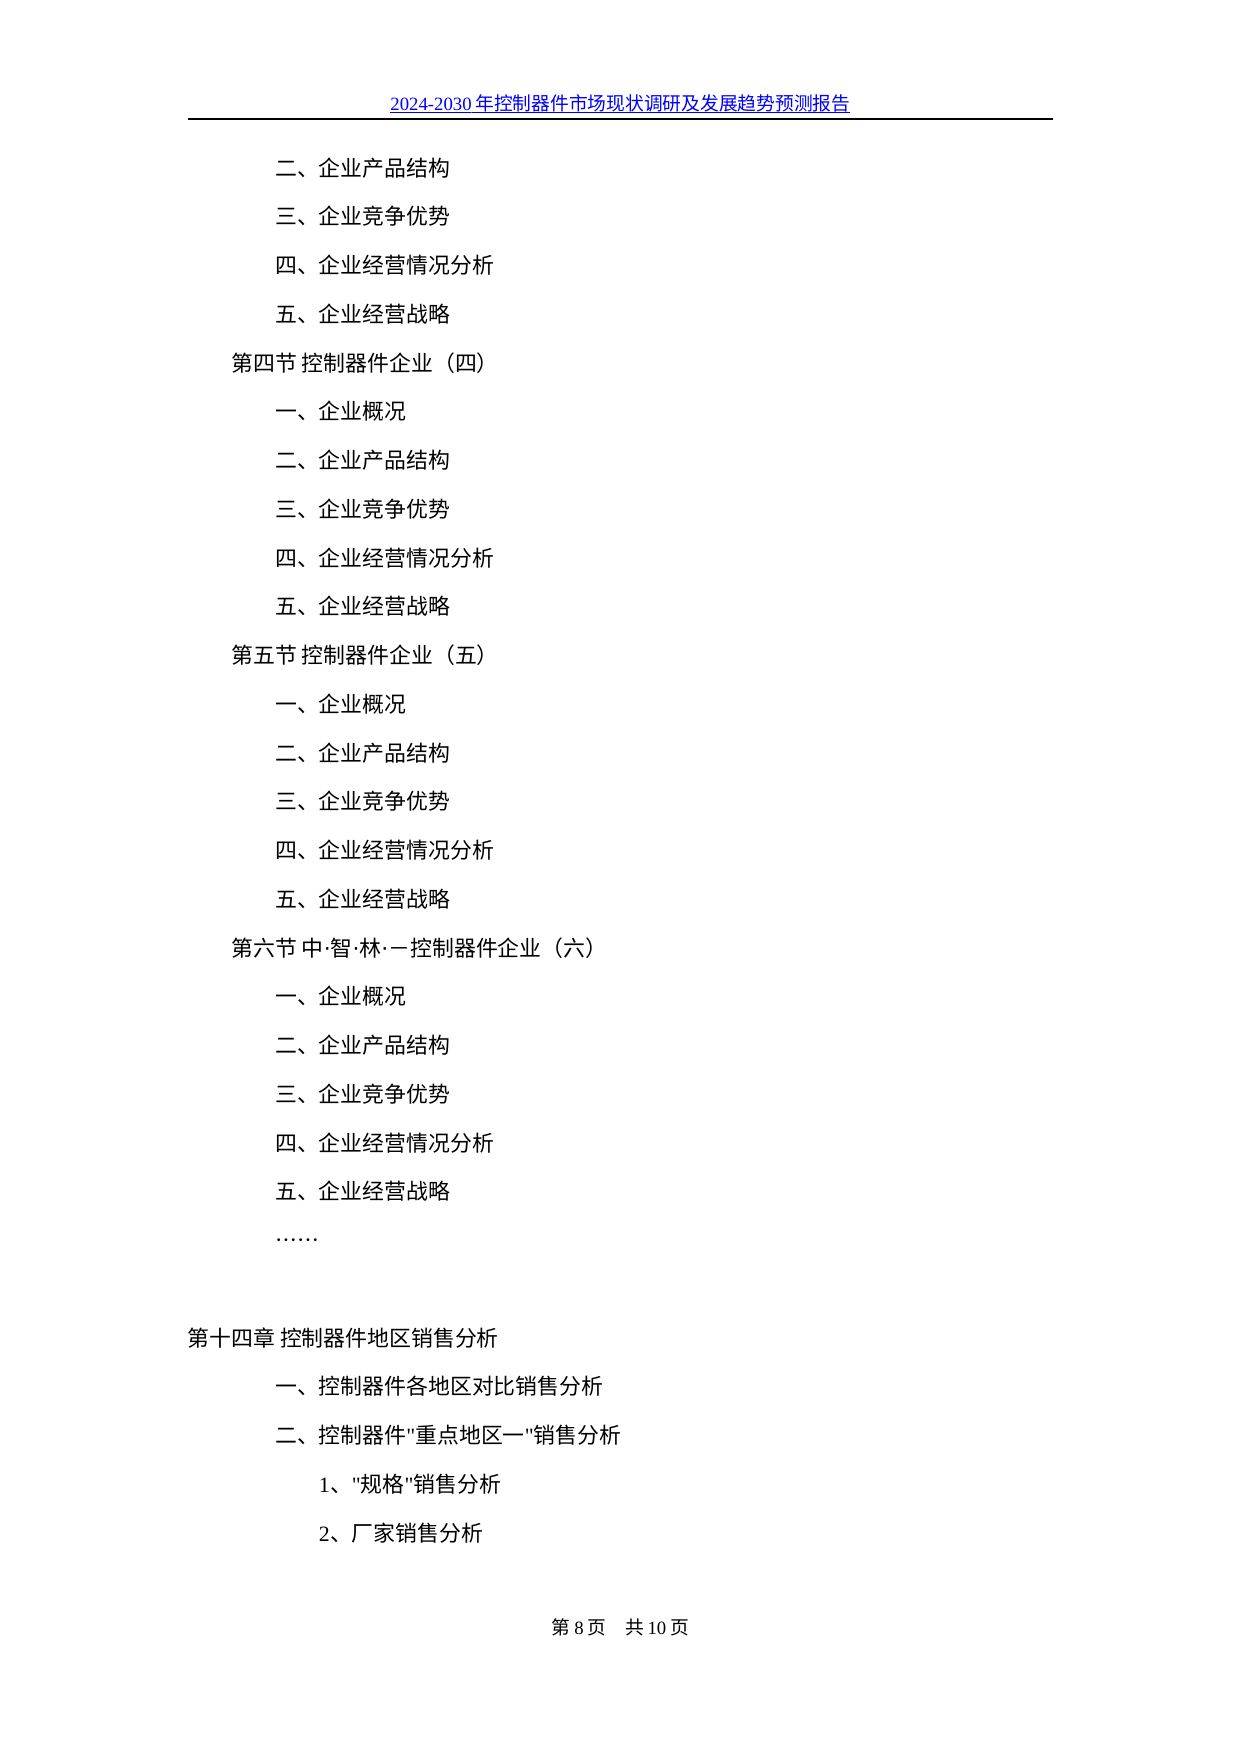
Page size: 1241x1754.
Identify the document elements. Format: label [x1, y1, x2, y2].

text [187, 150, 1053, 1548]
